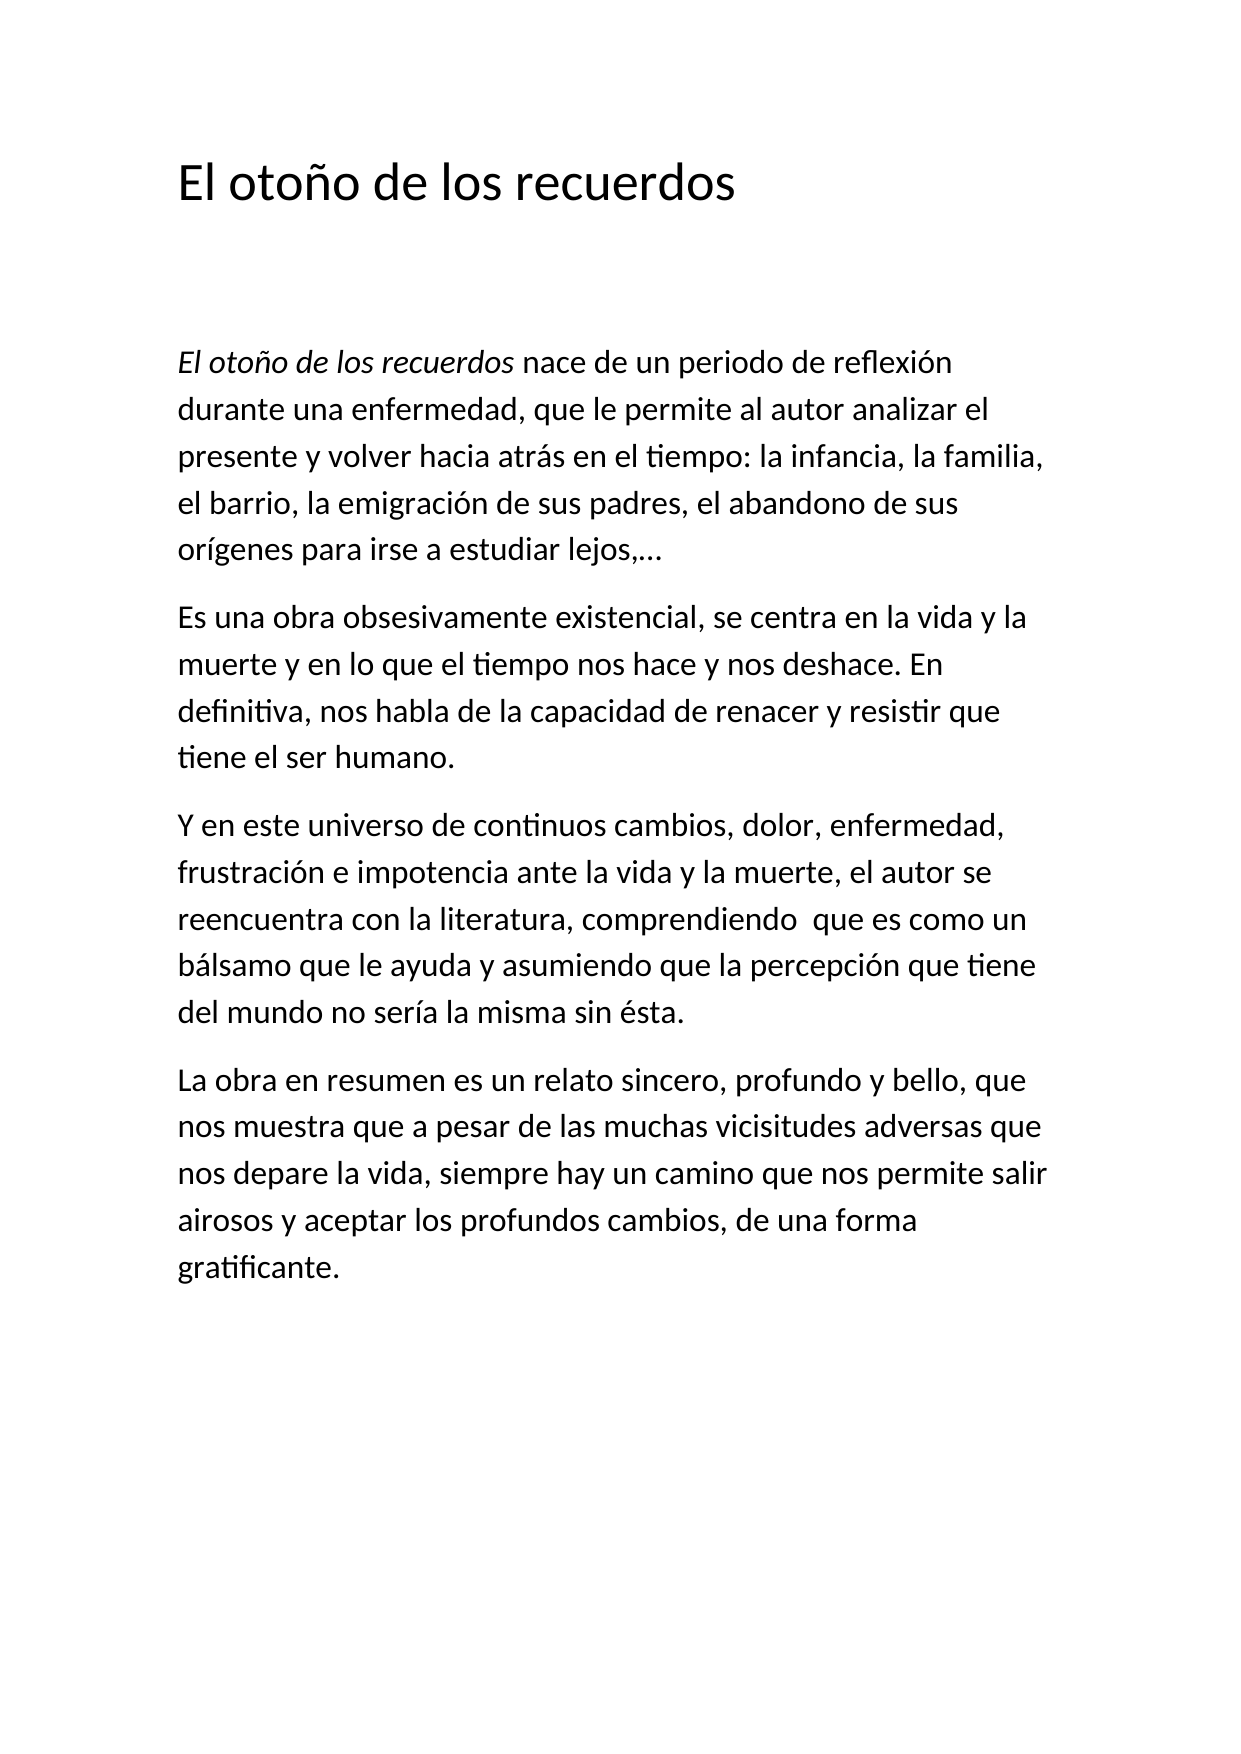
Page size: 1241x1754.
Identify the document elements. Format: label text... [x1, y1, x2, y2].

text El otoño de los recuerdos nace de un periodo de reflexión durante una enfermedad, que le permite al autor analizar el presente y volver hacia atrás en el tiempo: la infancia, la familia, el barrio, la emigración de sus padres, el abandono de sus orígenes para irse a estudiar lejos,… [177, 341, 1063, 569]
text Es una obra obsesivamente existencial, se centra en la vida y la muerte y en lo que el tiempo nos hace y nos deshace. En definitiva, nos habla de la capacidad de renacer y resistir que tiene el ser humano. [177, 596, 1063, 777]
text Y en este universo de continuos cambios, dolor, enfermedad, frustración e impotencia ante la vida y la muerte, el autor se reencuentra con la literatura, comprendiendo que es como un bálsamo que le ayuda y asumiendo que la percepción que tiene del mundo no sería la misma sin ésta. [177, 804, 1063, 1032]
text La obra en resumen es un relato sincero, profundo y bello, que nos muestra que a pesar de las muchas vicisitudes adversas que nos depare la vida, siempre hay un camino que nos permite salir airosos y aceptar los profundos cambios, de una forma gratificante. [177, 1059, 1063, 1286]
text El otoño de los recuerdos [177, 148, 1063, 214]
